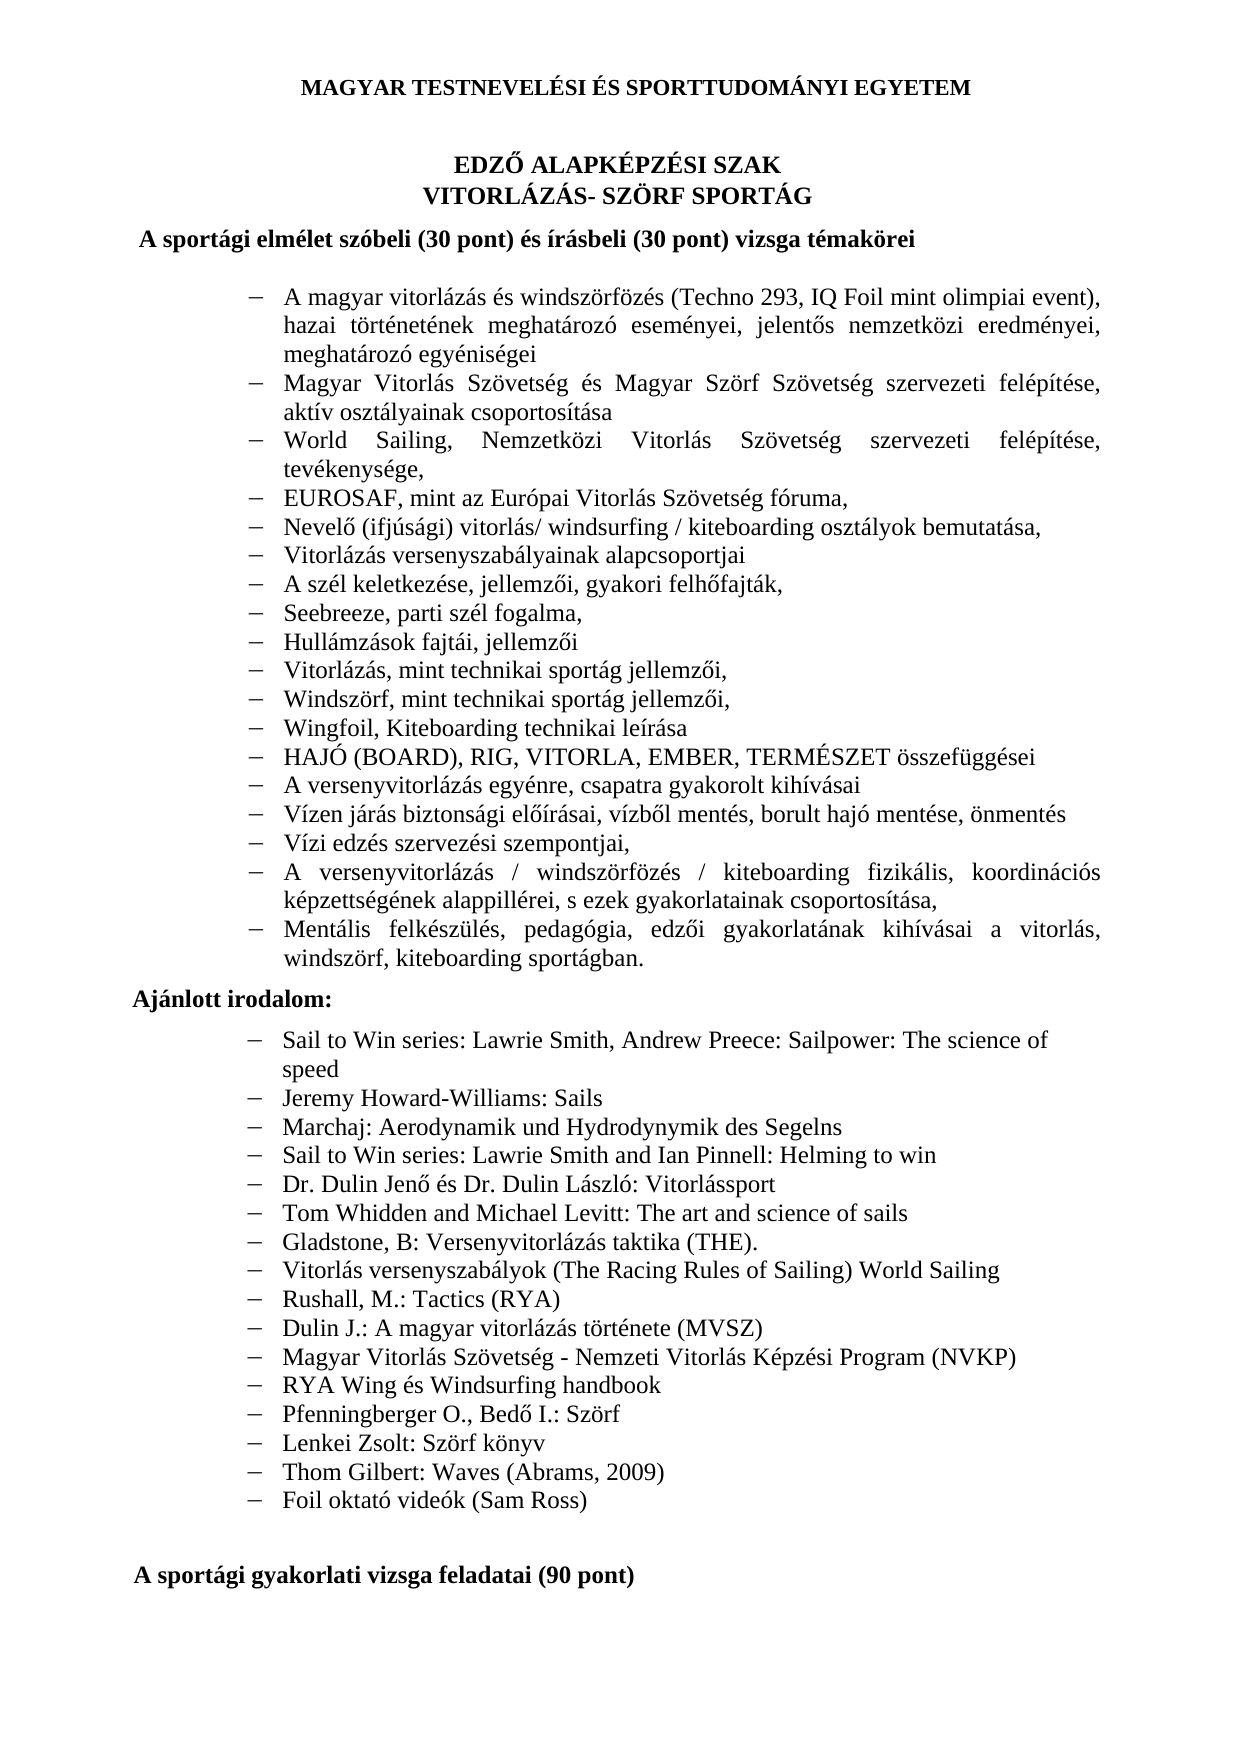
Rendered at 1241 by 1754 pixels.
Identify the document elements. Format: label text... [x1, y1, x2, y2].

list Rushall, M.: Tactics (RYA) [244, 1284, 1101, 1313]
list Vízen járás biztonsági előírásai, vízből mentés, borult hajó mentése, önmentés [246, 799, 1101, 828]
list Tom Whidden and Michael Levitt: The art and science of sails [244, 1198, 1101, 1227]
list Dr. Dulin Jenő és Dr. Dulin László: Vitorlássport [244, 1169, 1101, 1198]
list Vízi edzés szervezési szempontjai, [246, 828, 1101, 857]
list Nevelő (ifjúsági) vitorlás/ windsurfing / kiteboarding osztályok bemutatása, [246, 512, 1101, 541]
list Wingfoil, Kiteboarding technikai leírása [246, 713, 1101, 742]
list Vitorlázás versenyszabályainak alapcsoportjai [246, 541, 1101, 569]
list Magyar Vitorlás Szövetség és Magyar Szörf Szövetség szervezeti felépítése, aktív osztályainak csoportosítása [246, 368, 1101, 426]
list Vitorlázás, mint technikai sportág jellemzői, [246, 656, 1101, 684]
list Marchaj: Aerodynamik und Hydrodynymik des Segelns [244, 1112, 1101, 1141]
list A versenyvitorlázás / windszörfözés / kiteboarding fizikális, koordinációs képzettségének alappillérei, s ezek gyakorlatainak csoportosítása, [246, 857, 1101, 914]
subtitle EDZŐ ALAPKÉPZÉSI SZAK [133, 150, 1101, 179]
list Vitorlás versenyszabályok (The Racing Rules of Sailing) World Sailing [244, 1256, 1101, 1284]
list Seebreeze, parti szél fogalma, [246, 598, 1101, 627]
text A sportági elmélet szóbeli (30 pont) és írásbeli (30 pont) vizsga témakörei [133, 224, 1101, 253]
list Windszörf, mint technikai sportág jellemzői, [246, 684, 1101, 713]
text A sportági gyakorlati vizsga feladatai (90 pont) [133, 1560, 1101, 1589]
list World Sailing, Nemzetközi Vitorlás Szövetség szervezeti felépítése, tevékenysége, [246, 426, 1101, 483]
list A szél keletkezése, jellemzői, gyakori felhőfajták, [246, 569, 1101, 598]
text Ajánlott irodalom: [132, 984, 1101, 1013]
list Thom Gilbert: Waves (Abrams, 2009) [244, 1457, 1101, 1486]
list HAJÓ (BOARD), RIG, VITORLA, EMBER, TERMÉSZET összefüggései [246, 742, 1101, 771]
list Sail to Win series: Lawrie Smith, Andrew Preece: Sailpower: The science of speed [244, 1026, 1101, 1083]
list A versenyvitorlázás egyénre, csapatra gyakorolt kihívásai [246, 771, 1101, 799]
list Gladstone, B: Versenyvitorlázás taktika (THE). [244, 1227, 1101, 1256]
list EUROSAF, mint az Európai Vitorlás Szövetség fóruma, [246, 483, 1101, 512]
list A magyar vitorlázás és windszörfözés (Techno 293, IQ Foil mint olimpiai event), hazai történetének meghatározó eseményei, jelentős nemzetközi eredményei, meghatározó egyéniségei [246, 282, 1101, 368]
list Foil oktató videók (Sam Ross) [244, 1486, 1101, 1514]
list Jeremy Howard-Williams: Sails [244, 1083, 1101, 1112]
list RYA Wing és Windsurfing handbook [244, 1371, 1101, 1399]
list Mentális felkészülés, pedagógia, edzői gyakorlatának kihívásai a vitorlás, windszörf, kiteboarding sportágban. [246, 914, 1101, 972]
list Dulin J.: A magyar vitorlázás története (MVSZ) [244, 1313, 1101, 1342]
list Magyar Vitorlás Szövetség - Nemzeti Vitorlás Képzési Program (NVKP) [244, 1342, 1101, 1371]
list Hullámzások fajtái, jellemzői [246, 627, 1101, 656]
list Lenkei Zsolt: Szörf könyv [244, 1428, 1101, 1457]
list Pfenningberger O., Bedő I.: Szörf [244, 1399, 1101, 1428]
list Sail to Win series: Lawrie Smith and Ian Pinnell: Helming to win [244, 1141, 1101, 1169]
subtitle VITORLÁZÁS- SZÖRF SPORTÁG [133, 181, 1101, 210]
